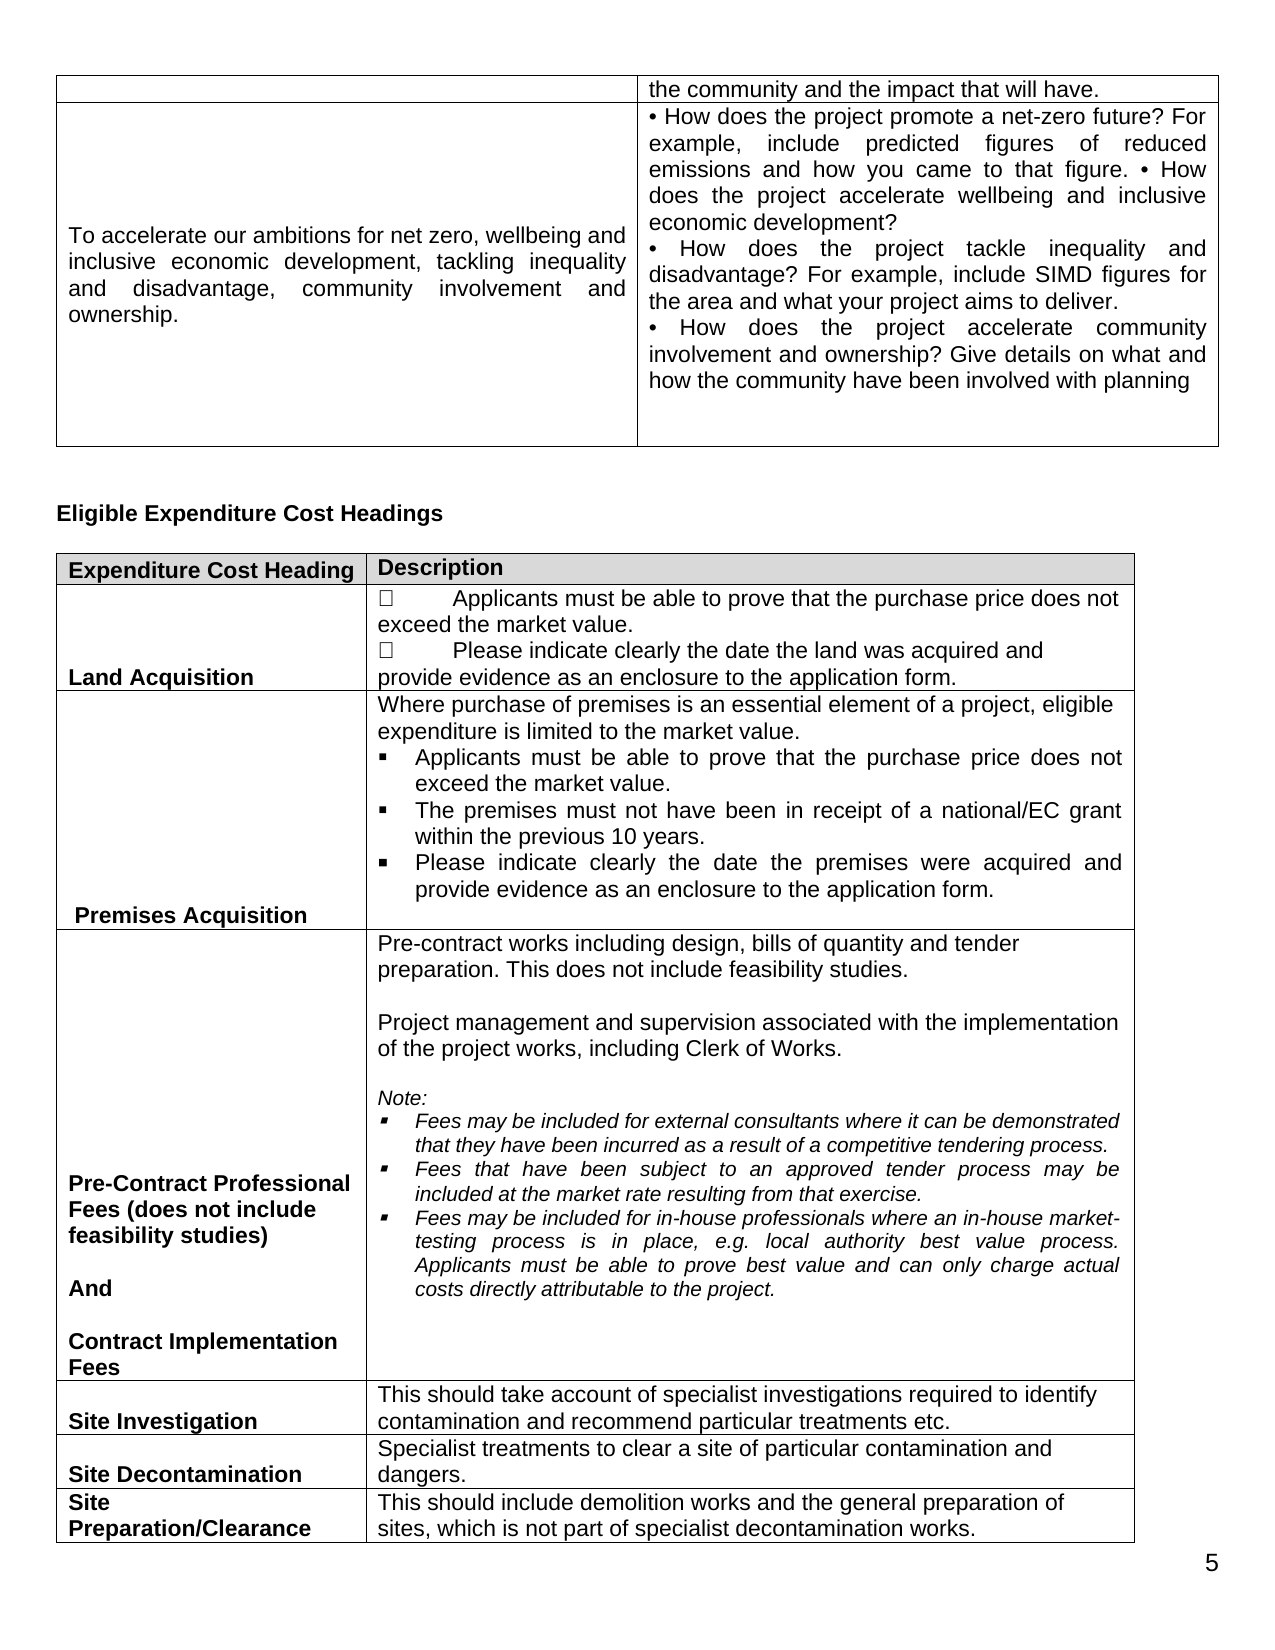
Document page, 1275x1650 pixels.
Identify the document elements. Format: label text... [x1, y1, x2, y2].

table_cell Site Decontamination [57, 1435, 366, 1488]
table_cell Site Preparation/Clearance [57, 1489, 366, 1542]
table_cell This should include demolition works and the general preparation of sites, which is not part of specialist decontamination works. [367, 1489, 1134, 1542]
table_cell To accelerate our ambitions for net zero, wellbeing and inclusive economic development, tackling inequality and disadvantage, community involvement and ownership. [57, 103, 637, 446]
table_cell Specialist treatments to clear a site of particular contamination and dangers. [367, 1435, 1134, 1488]
text Eligible Expenditure Cost Headings [56, 500, 1219, 526]
table_cell Land Acquisition [57, 585, 366, 690]
table_cell Site Investigation [57, 1381, 366, 1434]
table_cell Where purchase of premises is an essential element of a project, eligible expenditure is limited to the market value. Applicants must be able to prove that the purchase price does not exceed the market value. The premises must not have been in receipt of a national/EC grant within the previous 10 years. Please indicate clearly the date the premises were acquired and provide evidence as an enclosure to the application form. [367, 691, 1134, 928]
table_cell Pre-Contract Professional Fees (does not include feasibility studies) And Contract Implementation Fees [57, 930, 366, 1380]
table_cell Premises Acquisition [57, 691, 366, 928]
table_header Description [367, 554, 1134, 584]
table_cell • How does the project promote a net-zero future? For example, include predicted figures of reduced emissions and how you came to that figure. • How does the project accelerate wellbeing and inclusive economic development? • How does the project tackle inequality and disadvantage? For example, include SIMD figures for the area and what your project aims to deliver. • How does the project accelerate community involvement and ownership? Give details on what and how the community have been involved with planning [638, 103, 1218, 446]
table_cell  Applicants must be able to prove that the purchase price does not exceed the market value.  Please indicate clearly the date the land was acquired and provide evidence as an enclosure to the application form. [367, 585, 1134, 690]
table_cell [57, 76, 637, 102]
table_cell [638, 76, 1218, 102]
table_cell This should take account of specialist investigations required to identify contamination and recommend particular treatments etc. [367, 1381, 1134, 1434]
table_cell Pre-contract works including design, bills of quantity and tender preparation. This does not include feasibility studies. Project management and supervision associated with the implementation of the project works, including Clerk of Works. Note: Fees may be included for external consultants where it can be demonstrated that they have been incurred as a result of a competitive tendering process. Fees that have been subject to an approved tender process may be included at the market rate resulting from that exercise. Fees may be included for in-house professionals where an in-house market-testing process is in place, e.g. local authority best value process. Applicants must be able to prove best value and can only charge actual costs directly attributable to the project. [367, 930, 1134, 1380]
table_header Expenditure Cost Heading [57, 554, 366, 584]
